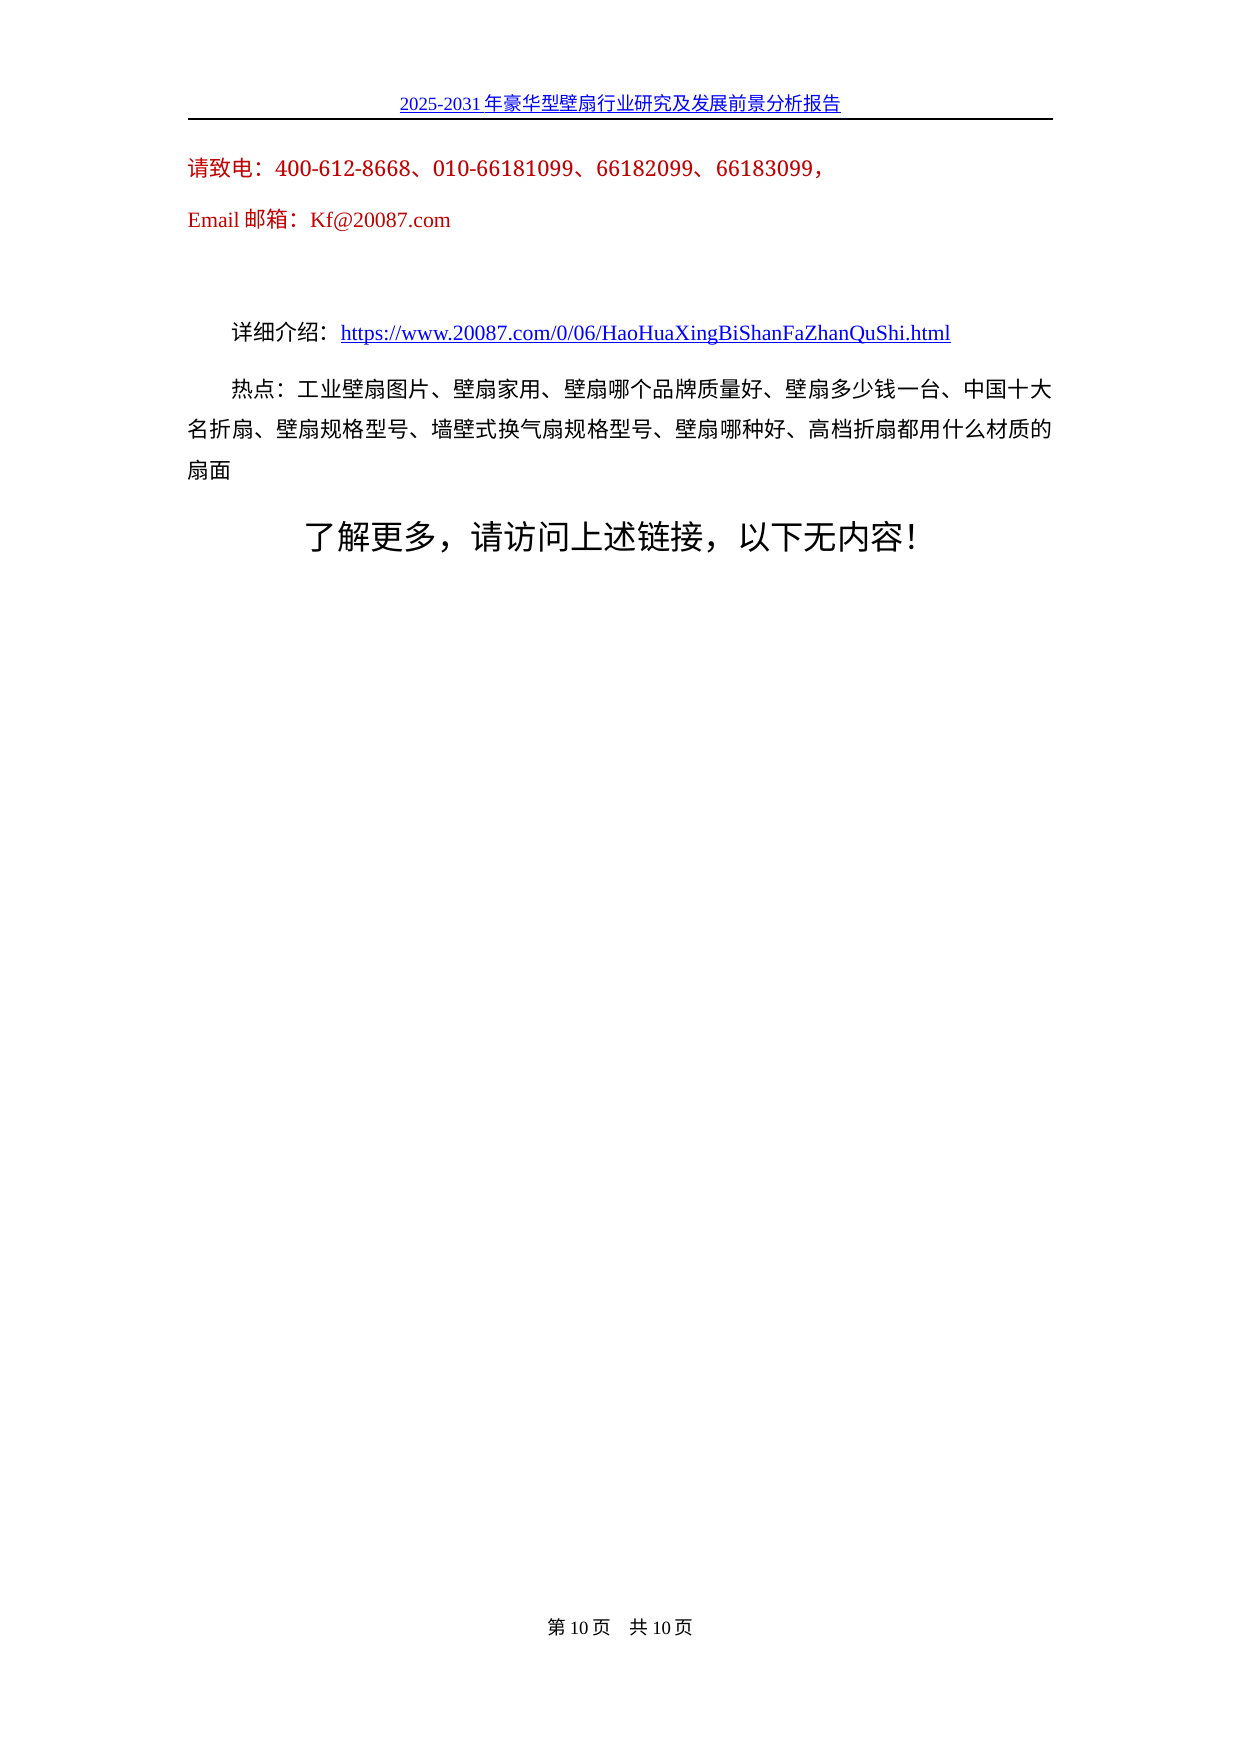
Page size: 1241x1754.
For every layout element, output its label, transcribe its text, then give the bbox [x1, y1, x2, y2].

text Email邮箱：Kf@20087.com [187, 202, 1053, 234]
text 请致电：400-612-8668、010-66181099、66182099、66183099， [187, 150, 1053, 183]
title 了解更多，请访问上述链接，以下无内容！ [187, 503, 1053, 568]
text 热点：工业壁扇图片、壁扇家用、壁扇哪个品牌质量好、壁扇多少钱一台、中国十大名折扇、壁扇规格型号、墙壁式换气扇规格型号、壁扇哪种好、高档折扇都用什么材质的扇面 [187, 371, 1053, 485]
text 详细介绍：https://www.20087.com/0/06/HaoHuaXingBiShanFaZhanQuShi.html [187, 315, 1053, 347]
